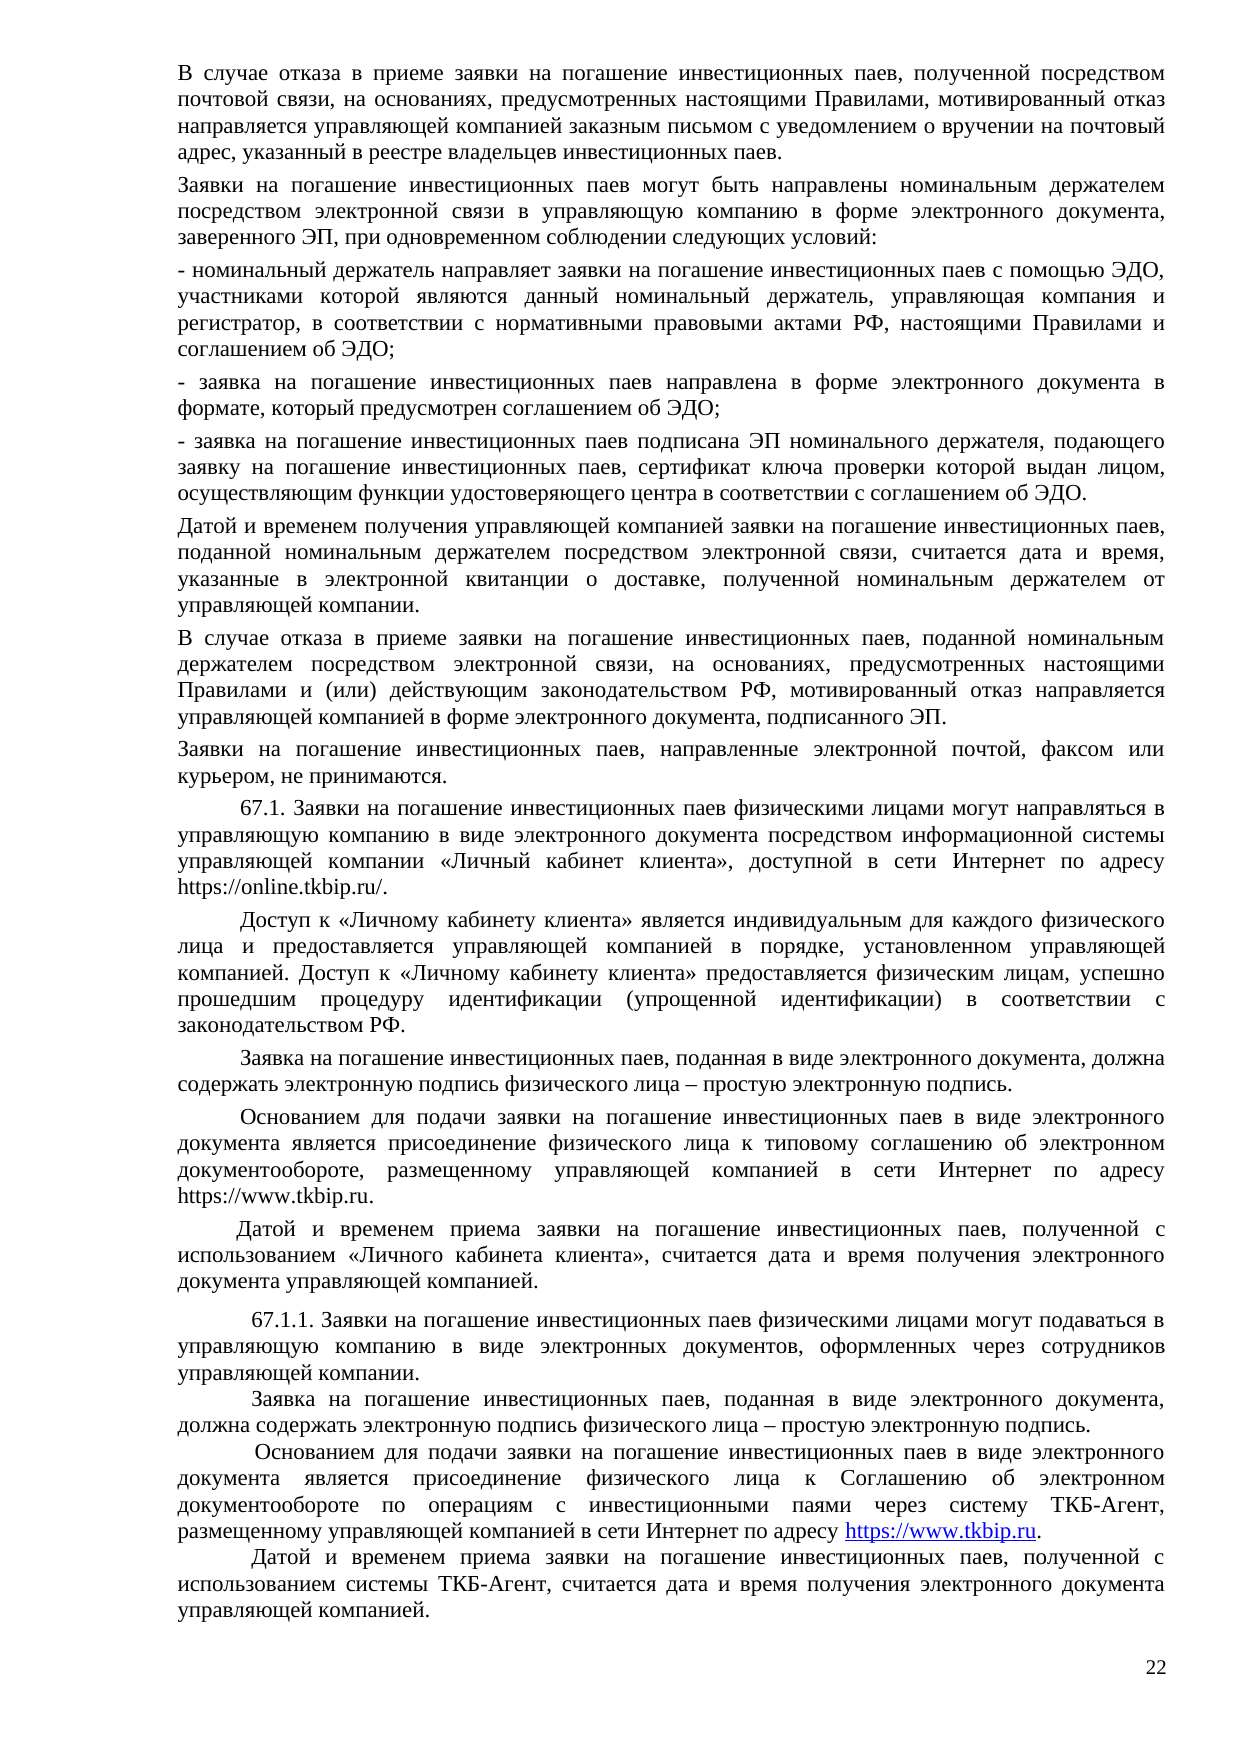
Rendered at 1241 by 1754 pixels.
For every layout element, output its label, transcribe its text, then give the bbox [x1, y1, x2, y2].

text В случае отказа в приеме заявки на погашение инвестиционных паев, полученной посредством почтовой связи, на основаниях, предусмотренных настоящими Правилами, мотивированный отказ направляется управляющей компанией заказным письмом с уведомлением о вручении на почтовый адрес, указанный в реестре владельцев инвестиционных паев. [177, 59, 1167, 164]
text Доступ к «Личному кабинету клиента» является индивидуальным для каждого физического лица и предоставляется управляющей компанией в порядке, установленном управляющей компанией. Доступ к «Личному кабинету клиента» предоставляется физическим лицам, успешно прошедшим процедуру идентификации (упрощенной идентификации) в соответствии с законодательством РФ. [177, 906, 1167, 1038]
text Датой и временем приема заявки на погашение инвестиционных паев, полученной с использованием «Личного кабинета клиента», считается дата и время получения электронного документа управляющей компанией. [177, 1214, 1167, 1294]
text Заявки на погашение инвестиционных паев могут быть направлены номинальным держателем посредством электронной связи в управляющую компанию в форме электронного документа, заверенного ЭП, при одновременном соблюдении следующих условий: [177, 171, 1167, 250]
text Заявки на погашение инвестиционных паев, направленные электронной почтой, факсом или курьером, не принимаются. [177, 735, 1167, 788]
text Датой и временем получения управляющей компанией заявки на погашение инвестиционных паев, поданной номинальным держателем посредством электронной связи, считается дата и время, указанные в электронной квитанции о доставке, полученной номинальным держателем от управляющей компании. [177, 512, 1167, 617]
text Основанием для подачи заявки на погашение инвестиционных паев в виде электронного документа является присоединение физического лица к Соглашению об электронном документообороте по операциям с инвестиционными паями через систему ТКБ-Агент, размещенному управляющей компанией в сети Интернет по адресу https://www.tkbip.ru. [177, 1438, 1167, 1543]
text В случае отказа в приеме заявки на погашение инвестиционных паев, поданной номинальным держателем посредством электронной связи, на основаниях, предусмотренных настоящими Правилами и (или) действующим законодательством РФ, мотивированный отказ направляется управляющей компанией в форме электронного документа, подписанного ЭП. [177, 624, 1167, 729]
text - номинальный держатель направляет заявки на погашение инвестиционных паев с помощью ЭДО, участниками которой являются данный номинальный держатель, управляющая компания и регистратор, в соответствии с нормативными правовыми актами РФ, настоящими Правилами и соглашением об ЭДО; [177, 256, 1167, 361]
text Основанием для подачи заявки на погашение инвестиционных паев в виде электронного документа является присоединение физического лица к типовому соглашению об электронном документообороте, размещенному управляющей компанией в сети Интернет по адресу https://www.tkbip.ru. [177, 1103, 1167, 1208]
text - заявка на погашение инвестиционных паев подписана ЭП номинального держателя, подающего заявку на погашение инвестиционных паев, сертификат ключа проверки которой выдан лицом, осуществляющим функции удостоверяющего центра в соответствии с соглашением об ЭДО. [177, 427, 1167, 506]
text 67.1.1. Заявки на погашение инвестиционных паев физическими лицами могут подаваться в управляющую компанию в виде электронных документов, оформленных через сотрудников управляющей компании. [177, 1306, 1167, 1385]
text 67.1. Заявки на погашение инвестиционных паев физическими лицами могут направляться в управляющую компанию в виде электронного документа посредством информационной системы управляющей компании «Личный кабинет клиента», доступной в сети Интернет по адресу https://online.tkbip.ru/. [177, 794, 1167, 900]
text - заявка на погашение инвестиционных паев направлена в форме электронного документа в формате, который предусмотрен соглашением об ЭДО; [177, 368, 1167, 420]
